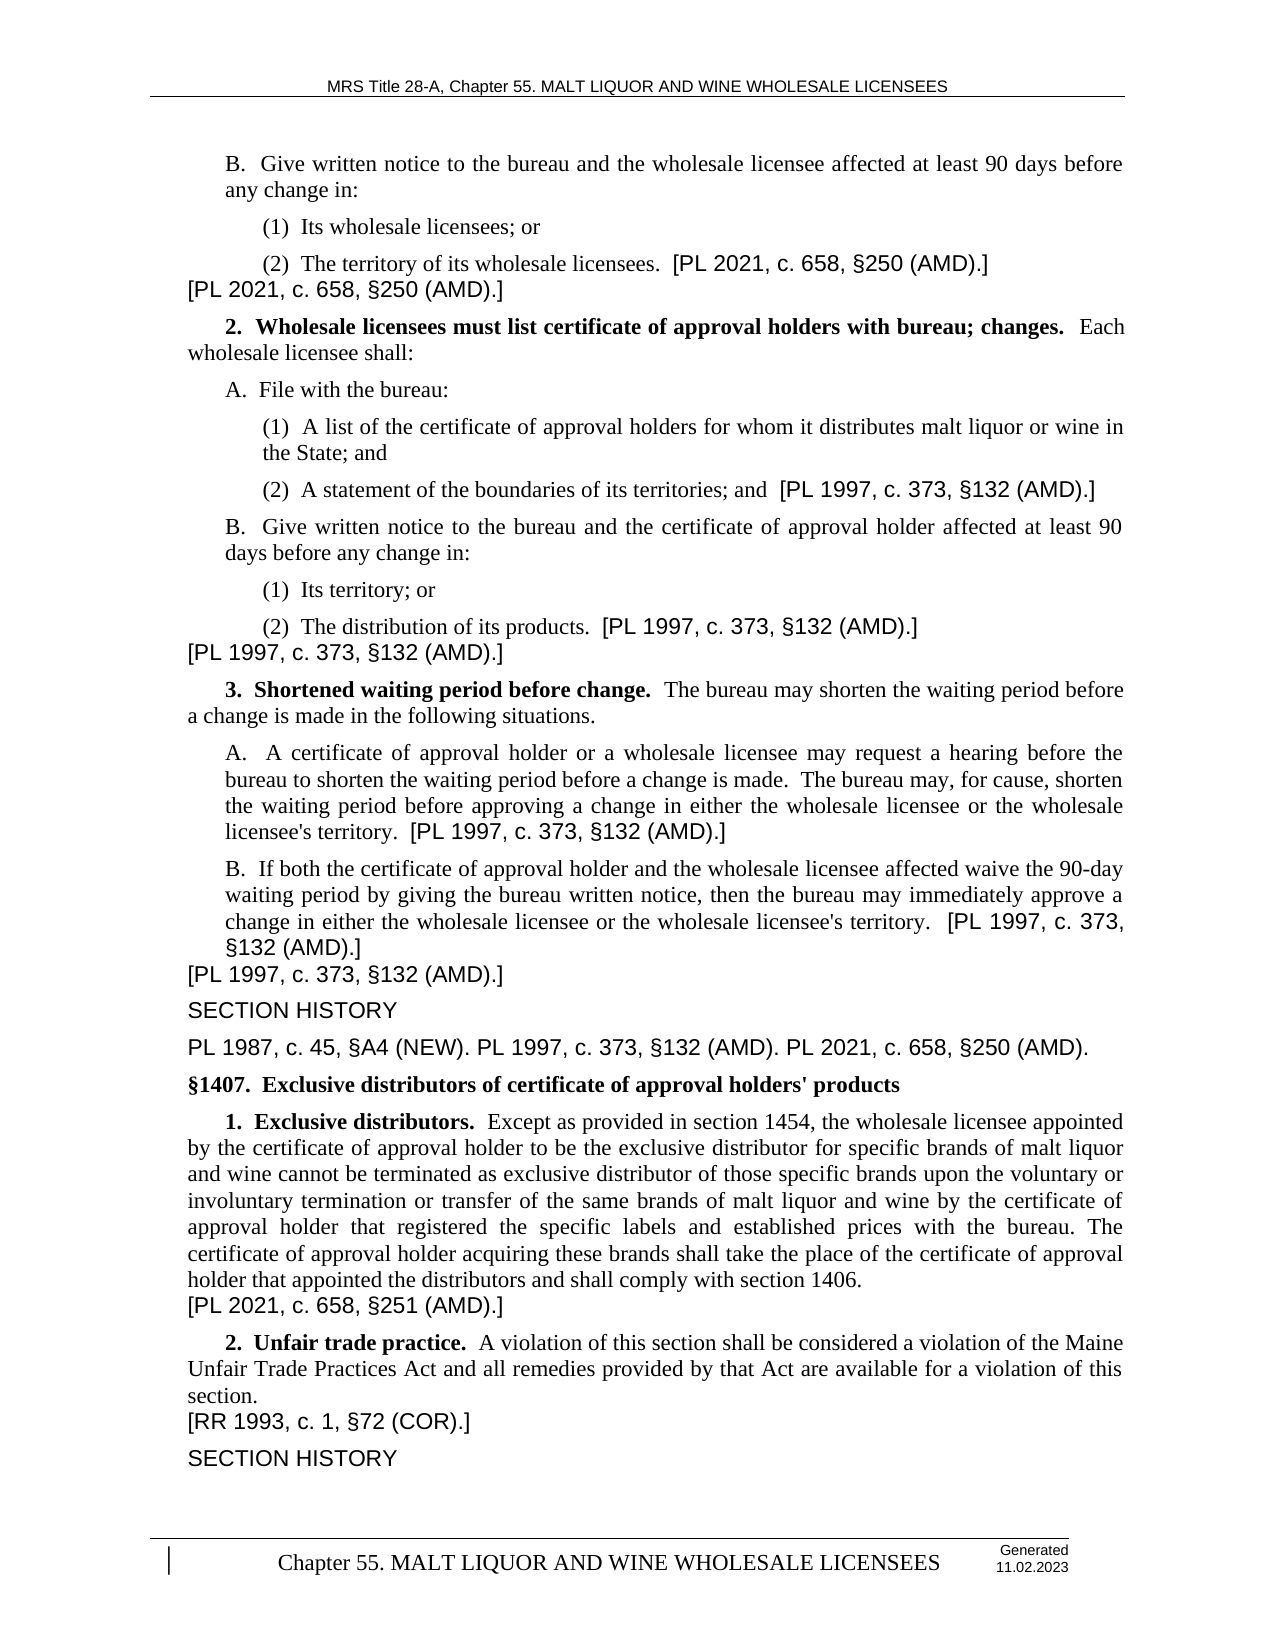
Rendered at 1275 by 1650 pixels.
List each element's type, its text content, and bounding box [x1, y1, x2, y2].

text [PL 1997, c. 373, §132 (AMD).] [187, 961, 1125, 987]
text (2) The territory of its wholesale licensees. [PL 2021, c. 658, §250 (AMD).] [262, 250, 1125, 276]
text B. Give written notice to the bureau and the certificate of approval holder affected at least 90 days before any change in: [225, 513, 1125, 566]
text (2) A statement of the boundaries of its territories; and [PL 1997, c. 373, §132 (AMD).] [262, 476, 1125, 503]
text (1) A list of the certificate of approval holders for whom it distributes malt liquor or wine in the State; and [262, 413, 1125, 466]
text [RR 1993, c. 1, §72 (COR).] [187, 1408, 1125, 1434]
text 2. Unfair trade practice. A violation of this section shall be considered a violation of the Maine Unfair Trade Practices Act and all remedies provided by that Act are available for a violation of this section. [187, 1329, 1125, 1408]
text [PL 2021, c. 658, §250 (AMD).] [187, 276, 1125, 303]
text A. File with the bureau: [225, 376, 1125, 403]
text [PL 2021, c. 658, §251 (AMD).] [187, 1292, 1125, 1319]
text B. Give written notice to the bureau and the wholesale licensee affected at least 90 days before any change in: [225, 150, 1125, 203]
text SECTION HISTORY [187, 997, 1125, 1024]
text 1. Exclusive distributors. Except as provided in section 1454, the wholesale licensee appointed by the certificate of approval holder to be the exclusive distributor for specific brands of malt liquor and wine cannot be terminated as exclusive distributor of those specific brands upon the voluntary or involuntary termination or transfer of the same brands of malt liquor and wine by the certificate of approval holder that registered the specific labels and established prices with the bureau. The certificate of approval holder acquiring these brands shall take the place of the certificate of approval holder that appointed the distributors and shall comply with section 1406. [187, 1108, 1125, 1292]
text (1) Its wholesale licensees; or [262, 213, 1125, 239]
text 2. Wholesale licensees must list certificate of approval holders with bureau; changes. Each wholesale licensee shall: [187, 313, 1125, 366]
text §1407. Exclusive distributors of certificate of approval holders' products [187, 1071, 1125, 1097]
text PL 1987, c. 45, §A4 (NEW). PL 1997, c. 373, §132 (AMD). PL 2021, c. 658, §250 (AMD). [187, 1034, 1125, 1061]
text B. If both the certificate of approval holder and the wholesale licensee affected waive the 90-day waiting period by giving the bureau written notice, then the bureau may immediately approve a change in either the wholesale licensee or the wholesale licensee's territory. [PL 1997, c. 373, §132 (AMD).] [225, 855, 1125, 961]
text 3. Shortened waiting period before change. The bureau may shorten the waiting period before a change is made in the following situations. [187, 676, 1125, 729]
text SECTION HISTORY [187, 1445, 1125, 1471]
text (2) The distribution of its products. [PL 1997, c. 373, §132 (AMD).] [262, 613, 1125, 639]
text [PL 1997, c. 373, §132 (AMD).] [187, 639, 1125, 666]
text A. A certificate of approval holder or a wholesale licensee may request a hearing before the bureau to shorten the waiting period before a change is made. The bureau may, for cause, shorten the waiting period before approving a change in either the wholesale licensee or the wholesale licensee's territory. [PL 1997, c. 373, §132 (AMD).] [225, 739, 1125, 845]
text (1) Its territory; or [262, 576, 1125, 602]
